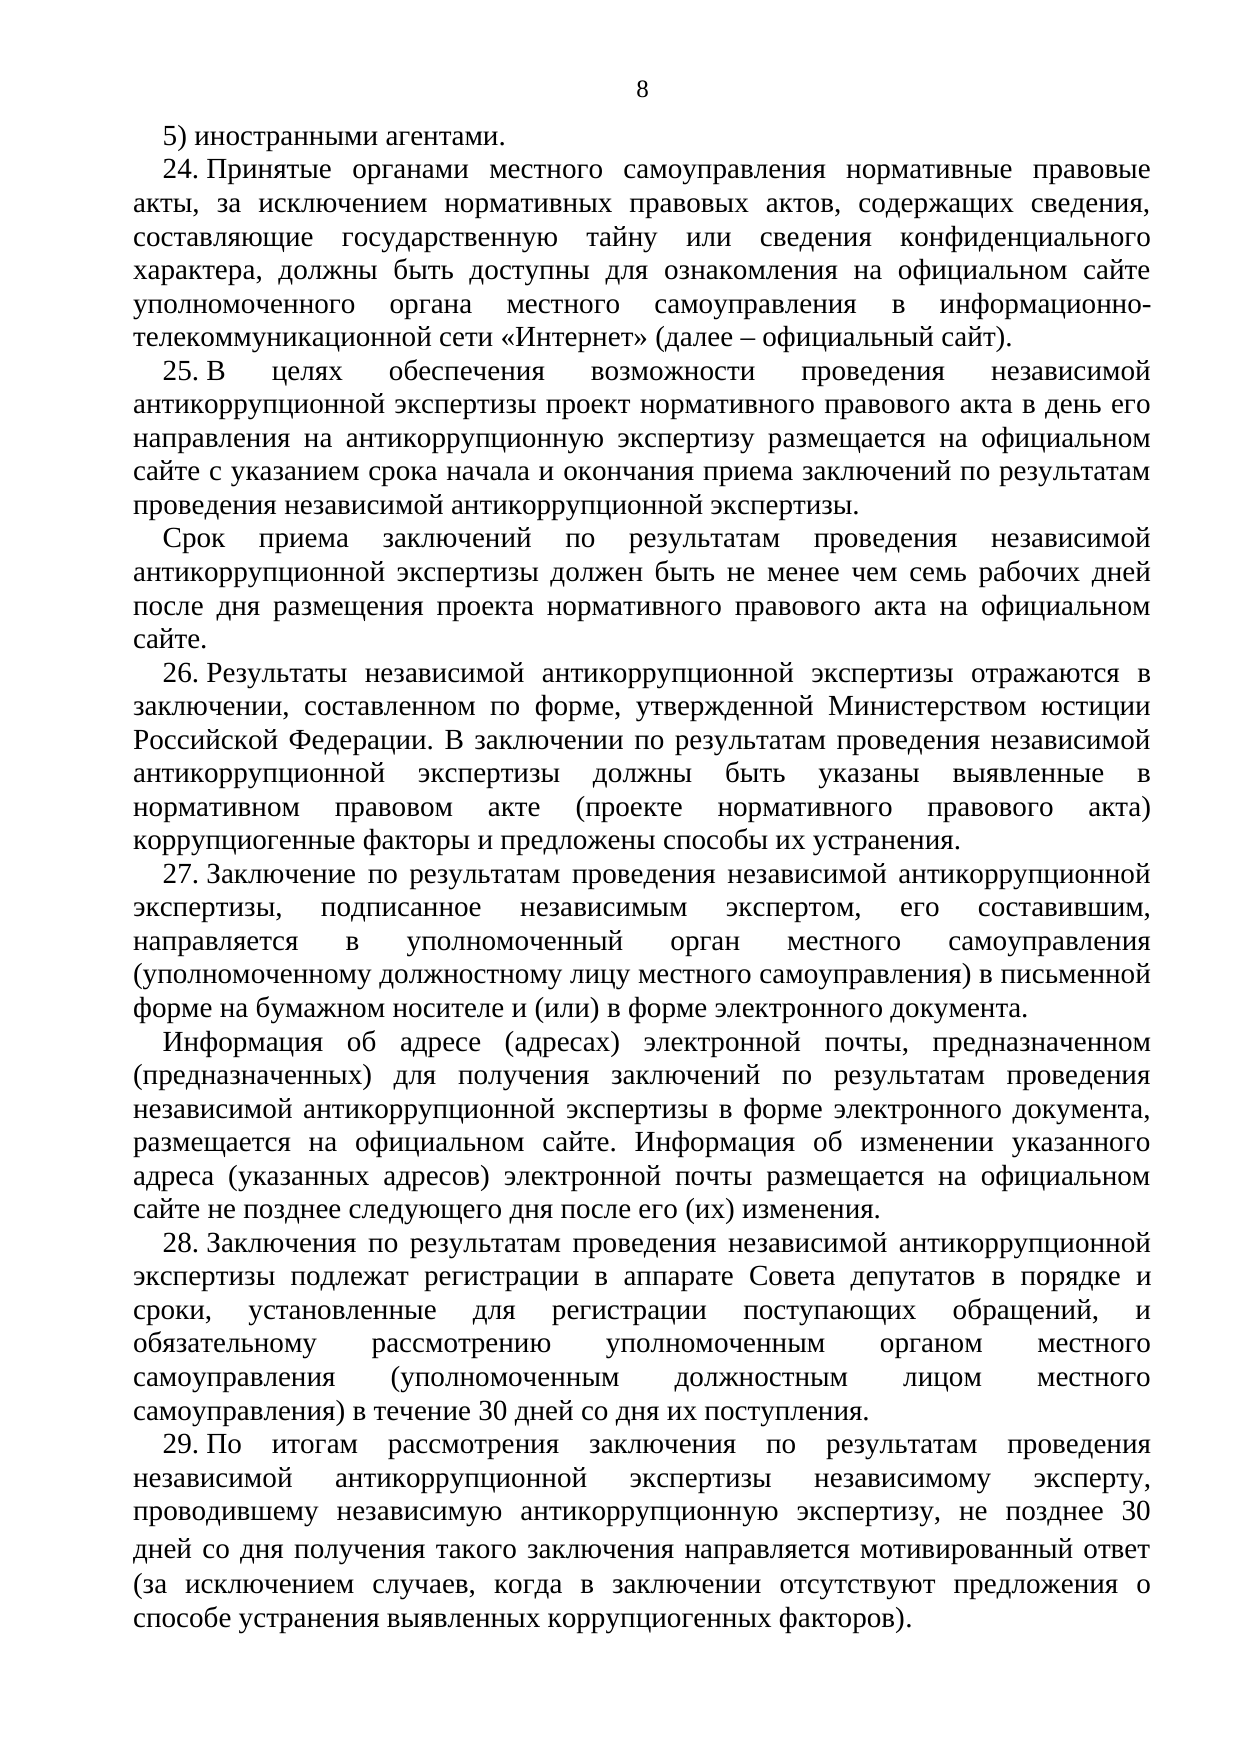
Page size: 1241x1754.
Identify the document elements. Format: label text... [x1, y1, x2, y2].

text 28. Заключения по результатам проведения независимой антикоррупционной экспертизы подлежат регистрации в аппарате Совета депутатов в порядке и сроки, установленные для регистрации поступающих обращений, и обязательному рассмотрению уполномоченным органом местного самоуправления (уполномоченным должностным лицом местного самоуправления) в течение 30 дней со дня их поступления. [133, 1225, 1152, 1426]
text 29. По итогам рассмотрения заключения по результатам проведения независимой антикоррупционной экспертизы независимому эксперту, проводившему независимую антикоррупционную экспертизу, не позднее 30 дней со дня получения такого заключения направляется мотивированный ответ (за исключением случаев, когда в заключении отсутствуют предложения о способе устранения выявленных коррупциогенных факторов). [133, 1426, 1152, 1634]
text Информация об адресе (адресах) электронной почты, предназначенном (предназначенных) для получения заключений по результатам проведения независимой антикоррупционной экспертизы в форме электронного документа, размещается на официальном сайте. Информация об изменении указанного адреса (указанных адресов) электронной почты размещается на официальном сайте не позднее следующего дня после его (их) изменения. [133, 1024, 1152, 1225]
text 27. Заключение по результатам проведения независимой антикоррупционной экспертизы, подписанное независимым экспертом, его составившим, направляется в уполномоченный орган местного самоуправления (уполномоченному должностному лицу местного самоуправления) в письменной форме на бумажном носителе и (или) в форме электронного документа. [133, 856, 1152, 1024]
text 5) иностранными агентами. [133, 118, 1152, 152]
text 25. В целях обеспечения возможности проведения независимой антикоррупционной экспертизы проект нормативного правового акта в день его направления на антикоррупционную экспертизу размещается на официальном сайте с указанием срока начала и окончания приема заключений по результатам проведения независимой антикоррупционной экспертизы. [133, 353, 1152, 521]
text 24. Принятые органами местного самоуправления нормативные правовые акты, за исключением нормативных правовых актов, содержащих сведения, составляющие государственную тайну или сведения конфиденциального характера, должны быть доступны для ознакомления на официальном сайте уполномоченного органа местного самоуправления в информационно-телекоммуникационной сети «Интернет» (далее – официальный сайт). [133, 152, 1152, 353]
text Срок приема заключений по результатам проведения независимой антикоррупционной экспертизы должен быть не менее чем семь рабочих дней после дня размещения проекта нормативного правового акта на официальном сайте. [133, 521, 1152, 655]
text 26. Результаты независимой антикоррупционной экспертизы отражаются в заключении, составленном по форме, утвержденной Министерством юстиции Российской Федерации. В заключении по результатам проведения независимой антикоррупционной экспертизы должны быть указаны выявленные в нормативном правовом акте (проекте нормативного правового акта) коррупциогенные факторы и предложены способы их устранения. [133, 655, 1152, 856]
